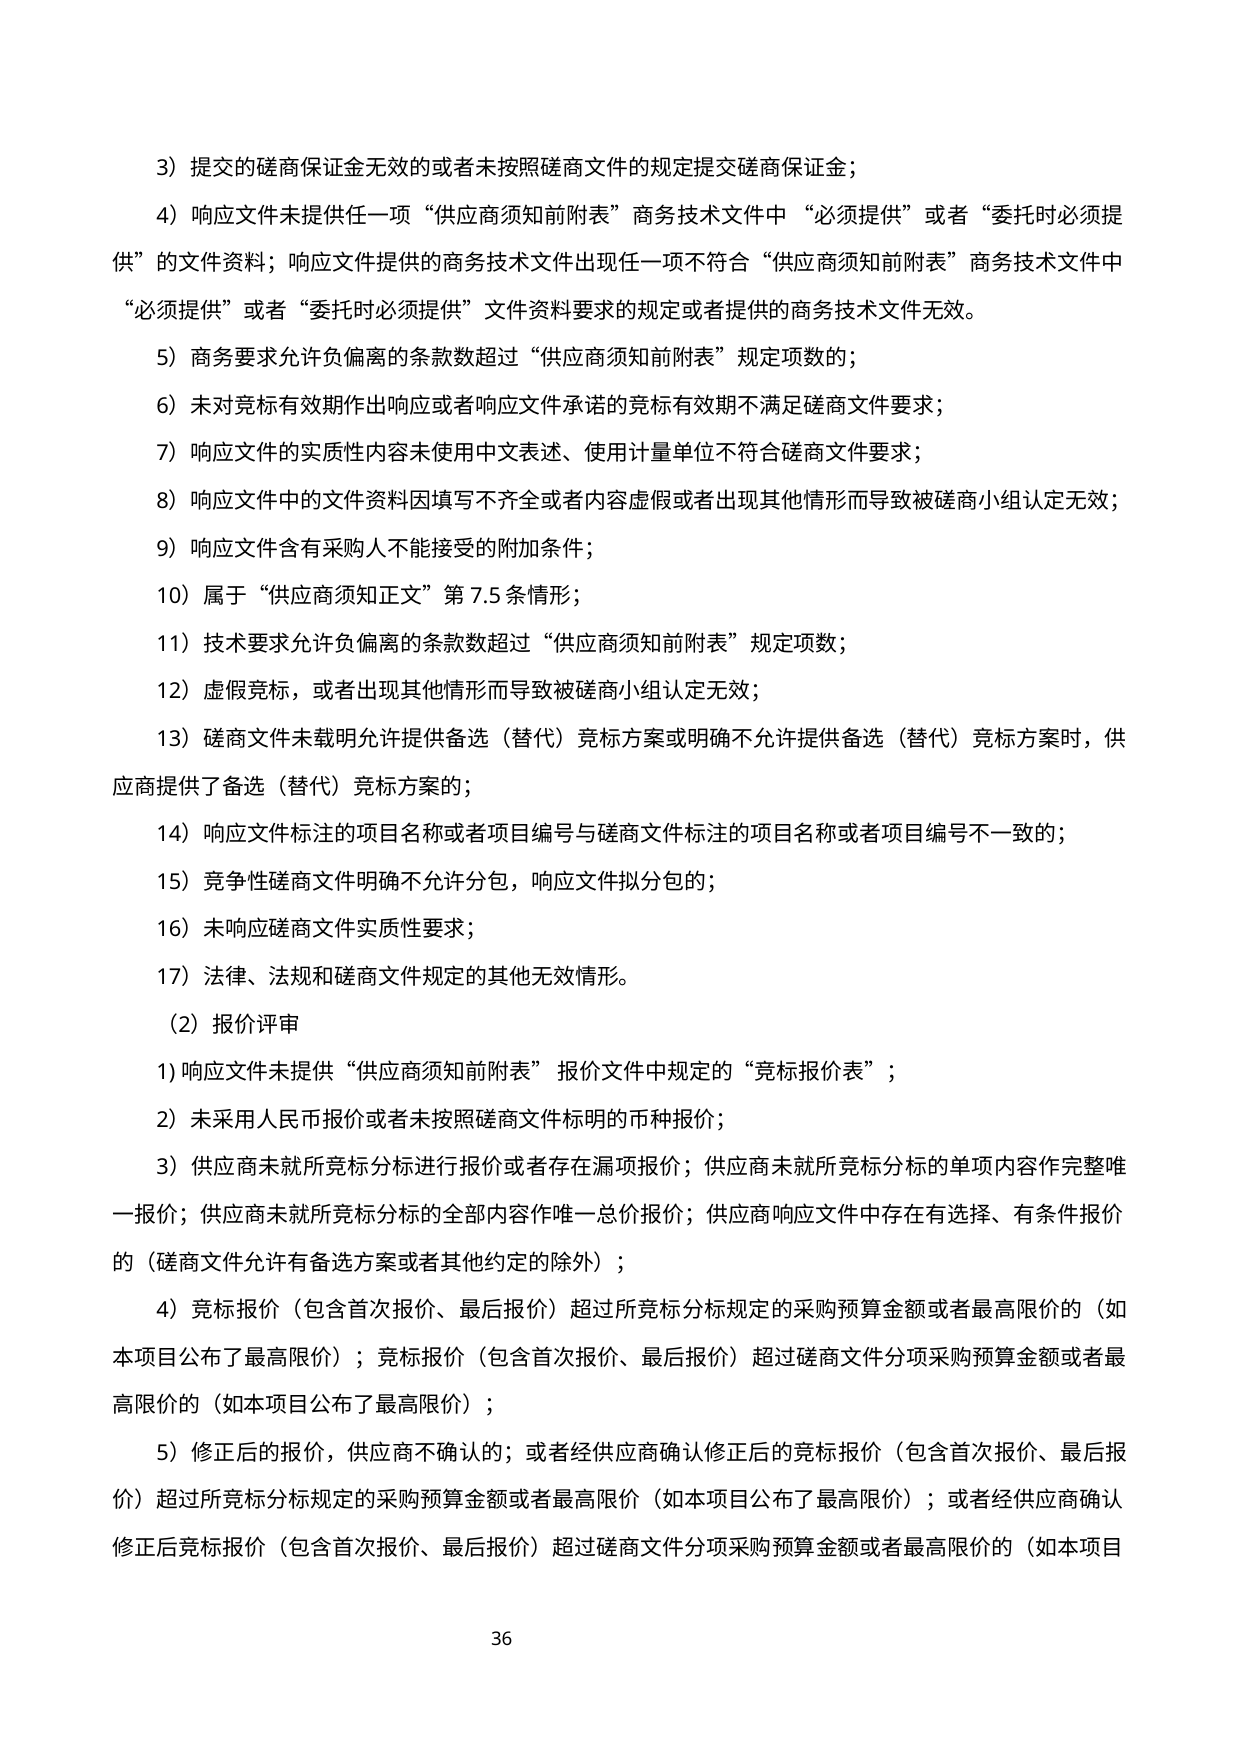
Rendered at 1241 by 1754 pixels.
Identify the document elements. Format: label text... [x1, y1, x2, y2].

text 10）属于“供应商须知正文”第7.5条情形； [112, 578, 1128, 610]
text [112, 1434, 1128, 1561]
text 12）虚假竞标，或者出现其他情形而导致被磋商小组认定无效； [112, 673, 1128, 705]
text 14）响应文件标注的项目名称或者项目编号与磋商文件标注的项目名称或者项目编号不一致的； [112, 816, 1128, 848]
text 3）提交的磋商保证金无效的或者未按照磋商文件的规定提交磋商保证金； [112, 150, 1128, 182]
text 6）未对竞标有效期作出响应或者响应文件承诺的竞标有效期不满足磋商文件要求； [112, 388, 1128, 419]
text 15）竞争性磋商文件明确不允许分包，响应文件拟分包的； [112, 864, 1128, 896]
text 4）竞标报价（包含首次报价、最后报价）超过所竞标分标规定的采购预算金额或者最高限价的（如本项目公布了最高限价）；竞标报价（包含首次报价、最后报价）超过磋商文件分项采购预算金额或者最高限价的（如本项目公布了最高限价）； [112, 1292, 1128, 1419]
text 1) 响应文件未提供“供应商须知前附表” 报价文件中规定的“竞标报价表”； [112, 1054, 1128, 1086]
text 13）磋商文件未载明允许提供备选（替代）竞标方案或明确不允许提供备选（替代）竞标方案时，供应商提供了备选（替代）竞标方案的； [112, 721, 1128, 800]
text （2）报价评审 [112, 1007, 1128, 1038]
text 11）技术要求允许负偏离的条款数超过“供应商须知前附表”规定项数； [112, 626, 1128, 658]
text 2）未采用人民币报价或者未按照磋商文件标明的币种报价； [112, 1102, 1128, 1133]
text 16）未响应磋商文件实质性要求； [112, 911, 1128, 943]
text 17）法律、法规和磋商文件规定的其他无效情形。 [112, 959, 1128, 991]
text 8）响应文件中的文件资料因填写不齐全或者内容虚假或者出现其他情形而导致被磋商小组认定无效； [112, 483, 1128, 515]
text 9）响应文件含有采购人不能接受的附加条件； [112, 531, 1128, 562]
text 3）供应商未就所竞标分标进行报价或者存在漏项报价；供应商未就所竞标分标的单项内容作完整唯一报价；供应商未就所竞标分标的全部内容作唯一总价报价；供应商响应文件中存在有选择、有条件报价的（磋商文件允许有备选方案或者其他约定的除外）； [112, 1149, 1128, 1276]
text 4）响应文件未提供任一项“供应商须知前附表”商务技术文件中 “必须提供”或者“委托时必须提供”的文件资料；响应文件提供的商务技术文件出现任一项不符合“供应商须知前附表”商务技术文件中 “必须提供”或者“委托时必须提供”文件资料要求的规定或者提供的商务技术文件无效。 [112, 198, 1128, 324]
text 7）响应文件的实质性内容未使用中文表述、使用计量单位不符合磋商文件要求； [112, 435, 1128, 467]
text 5）商务要求允许负偏离的条款数超过“供应商须知前附表”规定项数的； [112, 340, 1128, 372]
